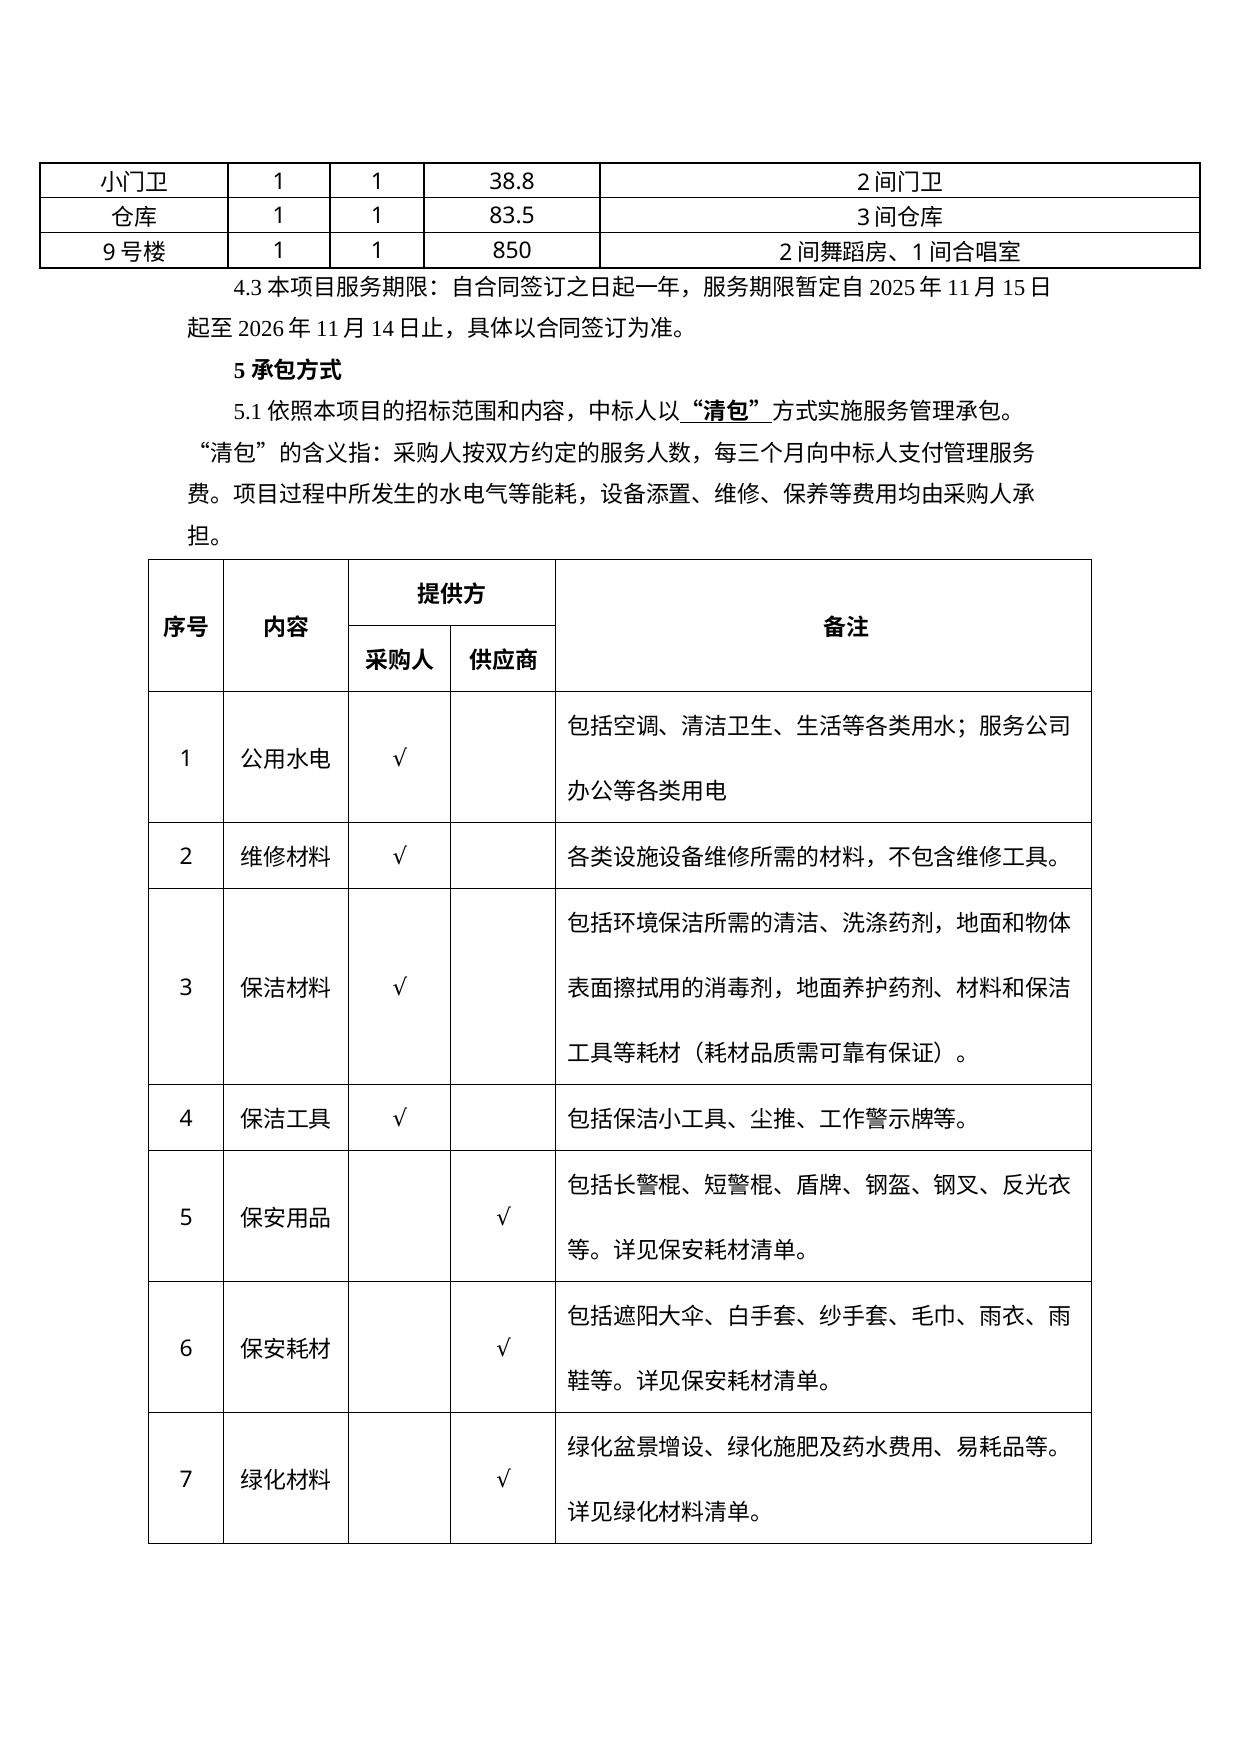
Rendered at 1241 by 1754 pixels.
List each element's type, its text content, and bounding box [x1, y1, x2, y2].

table_cell 保洁工具 [224, 1085, 348, 1150]
table_cell 1 [331, 198, 423, 232]
table_header 备注 [556, 560, 1091, 691]
table_cell 绿化盆景增设、绿化施肥及药水费用、易耗品等。详见绿化材料清单。 [556, 1413, 1091, 1543]
text 5.1 依照本项目的招标范围和内容，中标人以“清包”方式实施服务管理承包。“清包”的含义指：采购人按双方约定的服务人数，每三个月向中标人支付管理服务费。项目过程中所发生的水电气等能耗，设备添置、维修、保养等费用均由采购人承担。 [187, 393, 1053, 551]
table_cell 7 [149, 1413, 223, 1543]
table_cell 2间门卫 [601, 164, 1199, 197]
table_cell 采购人 [349, 626, 450, 691]
table_cell 仓库 [41, 198, 227, 232]
table_cell 850 [425, 233, 599, 267]
table_cell 1 [229, 198, 329, 232]
table_cell 3 [149, 889, 223, 1084]
table_cell [349, 1151, 450, 1281]
table_cell 包括环境保洁所需的清洁、洗涤药剂，地面和物体表面擦拭用的消毒剂，地面养护药剂、材料和保洁工具等耗材（耗材品质需可靠有保证）。 [556, 889, 1091, 1084]
text 4.3 本项目服务期限：自合同签订之日起一年，服务期限暂定自2025年11月15日起至2026年11月14日止，具体以合同签订为准。 [187, 269, 1053, 343]
table_cell √ [451, 1151, 555, 1281]
table_cell 绿化材料 [224, 1413, 348, 1543]
table_cell [451, 823, 555, 888]
table_cell 4 [149, 1085, 223, 1150]
table_cell 各类设施设备维修所需的材料，不包含维修工具。 [556, 823, 1091, 888]
table_cell [451, 1085, 555, 1150]
table_cell 包括长警棍、短警棍、盾牌、钢盔、钢叉、反光衣等。详见保安耗材清单。 [556, 1151, 1091, 1281]
table_cell 5 [149, 1151, 223, 1281]
table_cell 供应商 [451, 626, 555, 691]
table_cell 2间舞蹈房、1间合唱室 [601, 233, 1199, 267]
table_cell [451, 692, 555, 822]
table_cell 1 [331, 164, 423, 197]
table_cell 6 [149, 1282, 223, 1412]
table_cell √ [349, 1085, 450, 1150]
table_cell 公用水电 [224, 692, 348, 822]
table_cell √ [349, 692, 450, 822]
table_header 内容 [224, 560, 348, 691]
table_cell 保洁材料 [224, 889, 348, 1084]
table_cell 83.5 [425, 198, 599, 232]
table_cell [451, 889, 555, 1084]
table_header 提供方 [349, 560, 555, 625]
table_cell √ [349, 889, 450, 1084]
table_cell 包括遮阳大伞、白手套、纱手套、毛巾、雨衣、雨鞋等。详见保安耗材清单。 [556, 1282, 1091, 1412]
table_cell 38.8 [425, 164, 599, 197]
table_cell 小门卫 [41, 164, 227, 197]
table_header 序号 [149, 560, 223, 691]
table_cell 包括保洁小工具、尘推、工作警示牌等。 [556, 1085, 1091, 1150]
table_cell 1 [331, 233, 423, 267]
table_cell 维修材料 [224, 823, 348, 888]
table_cell 2 [149, 823, 223, 888]
table_cell √ [451, 1413, 555, 1543]
table_cell [349, 1282, 450, 1412]
table_cell √ [451, 1282, 555, 1412]
table_cell 1 [229, 164, 329, 197]
table_cell 包括空调、清洁卫生、生活等各类用水；服务公司办公等各类用电 [556, 692, 1091, 822]
table_cell 9号楼 [41, 233, 227, 267]
table_cell 1 [229, 233, 329, 267]
table_cell 1 [149, 692, 223, 822]
table_cell [349, 1413, 450, 1543]
table_cell 3间仓库 [601, 198, 1199, 232]
table_cell √ [349, 823, 450, 888]
text 5 承包方式 [187, 352, 1053, 385]
table_cell 保安用品 [224, 1151, 348, 1281]
table_cell 保安耗材 [224, 1282, 348, 1412]
